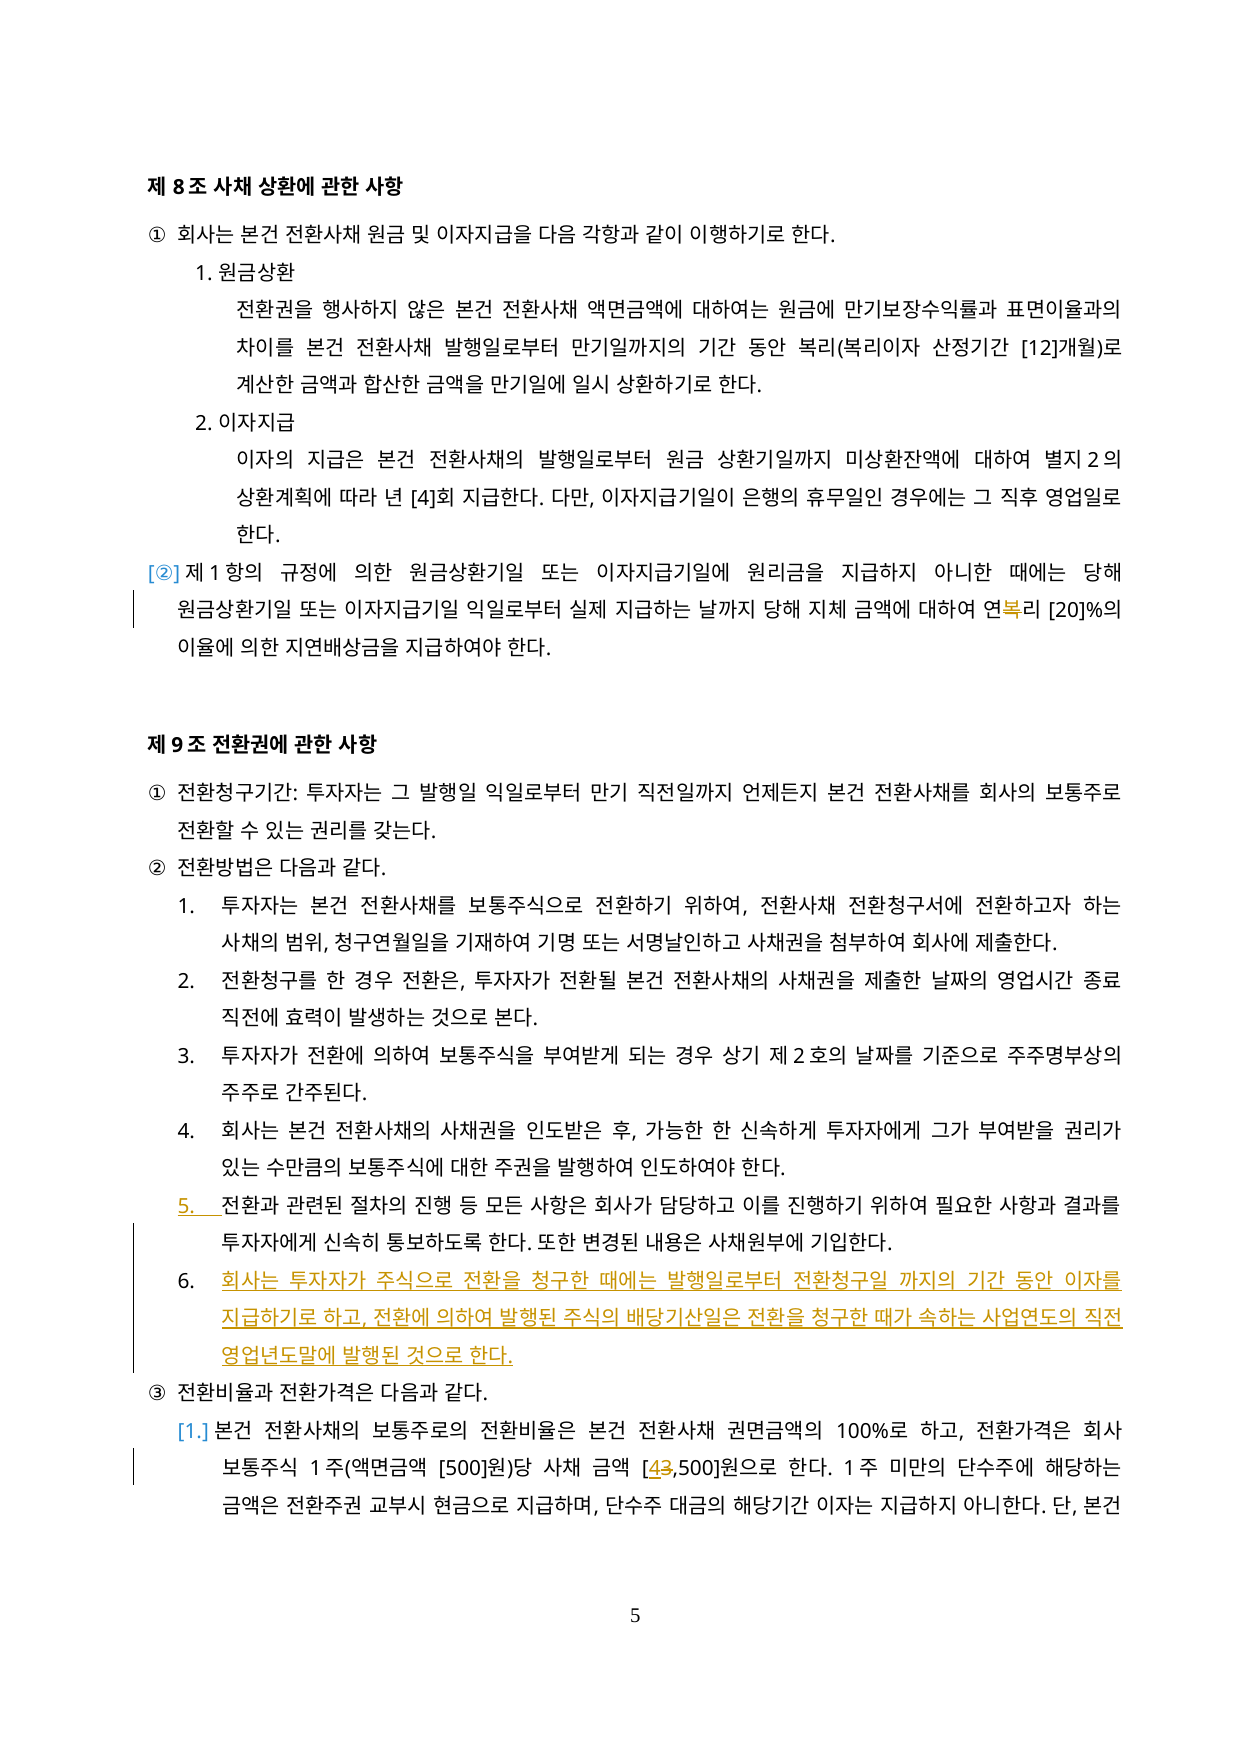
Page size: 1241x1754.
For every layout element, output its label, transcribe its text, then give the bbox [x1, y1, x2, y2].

list 전환청구를 한 경우 전환은, 투자자가 전환될 본건 전환사채의 사채권을 제출한 날짜의 영업시간 종료 직전에 효력이 발생하는 것으로 본다. [177, 960, 1122, 1035]
list 전환방법은 다음과 같다. [148, 848, 1122, 885]
text 제9조 전환권에 관한 사항 [148, 724, 1122, 762]
list 투자자는 본건 전환사채를 보통주식으로 전환하기 위하여, 전환사채 전환청구서에 전환하고자 하는 사채의 범위, 청구연월일을 기재하여 기명 또는 서명날인하고 사채권을 첨부하여 회사에 제출한다. [177, 885, 1122, 960]
list 전환과 관련된 절차의 진행 등 모든 사항은 회사가 담당하고 이를 진행하기 위하여 필요한 사항과 결과를 투자자에게 신속히 통보하도록 한다. 또한 변경된 내용은 사채원부에 기입한다. [177, 1185, 1122, 1260]
list 제1항의 규정에 의한 원금상환기일 또는 이자지급기일에 원리금을 지급하지 아니한 때에는 당해 원금상환기일 또는 이자지급기일 익일로부터 실제 지급하는 날까지 당해 지체 금액에 대하여 연리 [20]%의 이율에 의한 지연배상금을 지급하여야 한다. [148, 552, 1122, 665]
list 투자자가 전환에 의하여 보통주식을 부여받게 되는 경우 상기 제2호의 날짜를 기준으로 주주명부상의 주주로 간주된다. [177, 1035, 1122, 1110]
list 전환청구기간: 투자자는 그 발행일 익일로부터 만기 직전일까지 언제든지 본건 전환사채를 회사의 보통주로 전환할 수 있는 권리를 갖는다. [148, 773, 1122, 848]
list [177, 1410, 1122, 1523]
text 제 8조 사채 상환에 관한 사항 [148, 167, 1122, 204]
list 회사는 본건 전환사채 원금 및 이자지급을 다음 각항과 같이 이행하기로 한다. [148, 215, 1122, 252]
list 전환비율과 전환가격은 다음과 같다. [148, 1373, 1122, 1410]
list 이자의 지급은 본건 전환사채의 발행일로부터 원금 상환기일까지 미상환잔액에 대하여 별지2의 상환계획에 따라 년 [4]회 지급한다. 다만, 이자지급기일이 은행의 휴무일인 경우에는 그 직후 영업일로 한다. [236, 440, 1122, 552]
list 회사는 본건 전환사채의 사채권을 인도받은 후, 가능한 한 신속하게 투자자에게 그가 부여받을 권리가 있는 수만큼의 보통주식에 대한 주권을 발행하여 인도하여야 한다. [177, 1110, 1122, 1185]
list 이자지급 [195, 402, 1122, 440]
list 원금상환 [195, 252, 1122, 290]
list 전환권을 행사하지 않은 본건 전환사채 액면금액에 대하여는 원금에 만기보장수익률과 표면이율과의 차이를 본건 전환사채 발행일로부터 만기일까지의 기간 동안 복리(복리이자 산정기간 [12]개월)로 계산한 금액과 합산한 금액을 만기일에 일시 상환하기로 한다. [236, 290, 1122, 402]
